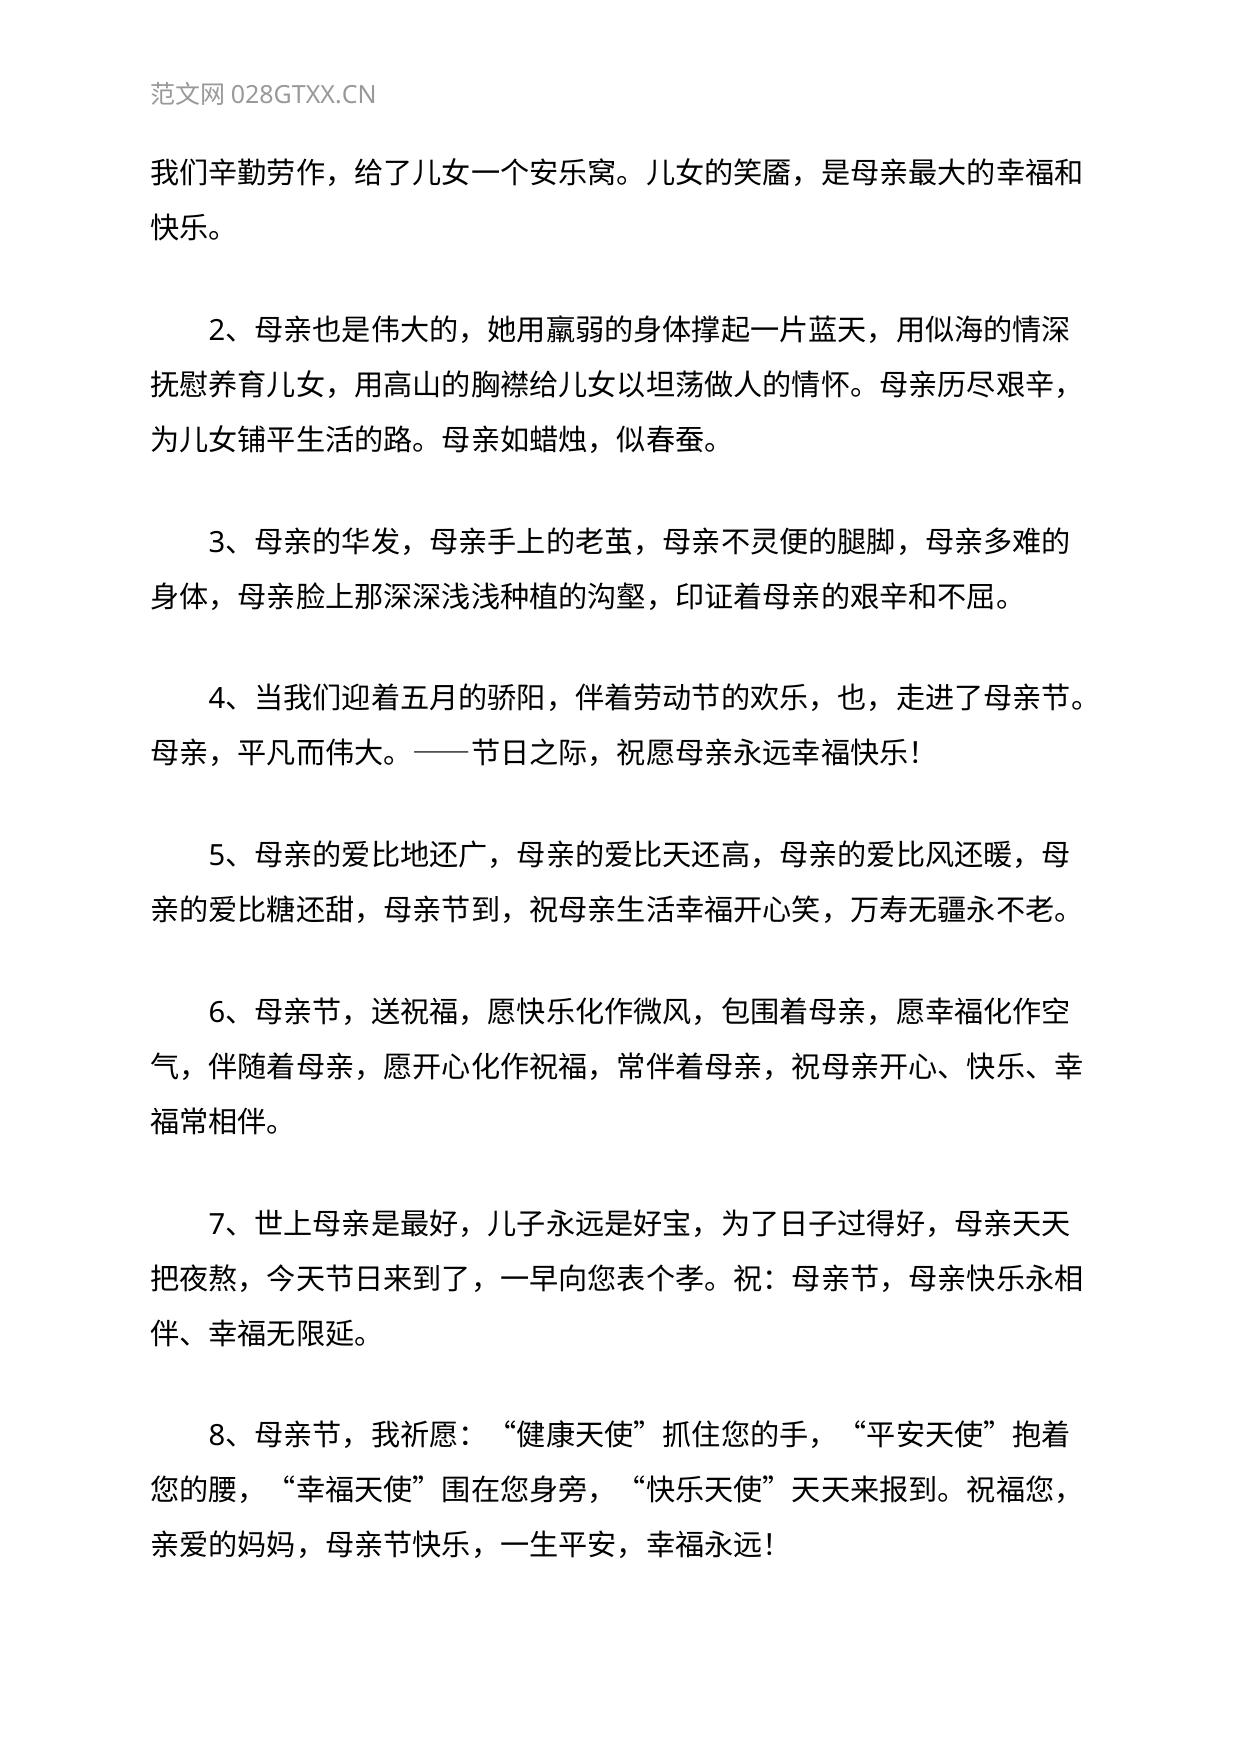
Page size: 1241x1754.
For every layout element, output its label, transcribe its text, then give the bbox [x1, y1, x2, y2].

text 4、当我们迎着五月的骄阳，伴着劳动节的欢乐，也，走进了母亲节。母亲，平凡而伟大。——节日之际，祝愿母亲永远幸福快乐！ [150, 675, 1090, 772]
text 3、母亲的华发，母亲手上的老茧，母亲不灵便的腿脚，母亲多难的身体，母亲脸上那深深浅浅种植的沟壑，印证着母亲的艰辛和不屈。 [150, 518, 1090, 616]
text 7、世上母亲是最好，儿子永远是好宝，为了日子过得好，母亲天天把夜熬，今天节日来到了，一早向您表个孝。祝：母亲节，母亲快乐永相伴、幸福无限延。 [150, 1200, 1090, 1352]
text 6、母亲节，送祝福，愿快乐化作微风，包围着母亲，愿幸福化作空气，伴随着母亲，愿开心化作祝福，常伴着母亲，祝母亲开心、快乐、幸福常相伴。 [150, 989, 1090, 1141]
text 8、母亲节，我祈愿：“健康天使”抓住您的手，“平安天使”抱着您的腰，“幸福天使”围在您身旁，“快乐天使”天天来报到。祝福您，亲爱的妈妈，母亲节快乐，一生平安，幸福永远！ [150, 1412, 1090, 1564]
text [150, 150, 1090, 247]
text 2、母亲也是伟大的，她用羸弱的身体撑起一片蓝天，用似海的情深抚慰养育儿女，用高山的胸襟给儿女以坦荡做人的情怀。母亲历尽艰辛，为儿女铺平生活的路。母亲如蜡烛，似春蚕。 [150, 307, 1090, 459]
text 5、母亲的爱比地还广，母亲的爱比天还高，母亲的爱比风还暖，母亲的爱比糖还甜，母亲节到，祝母亲生活幸福开心笑，万寿无疆永不老。 [150, 832, 1090, 929]
